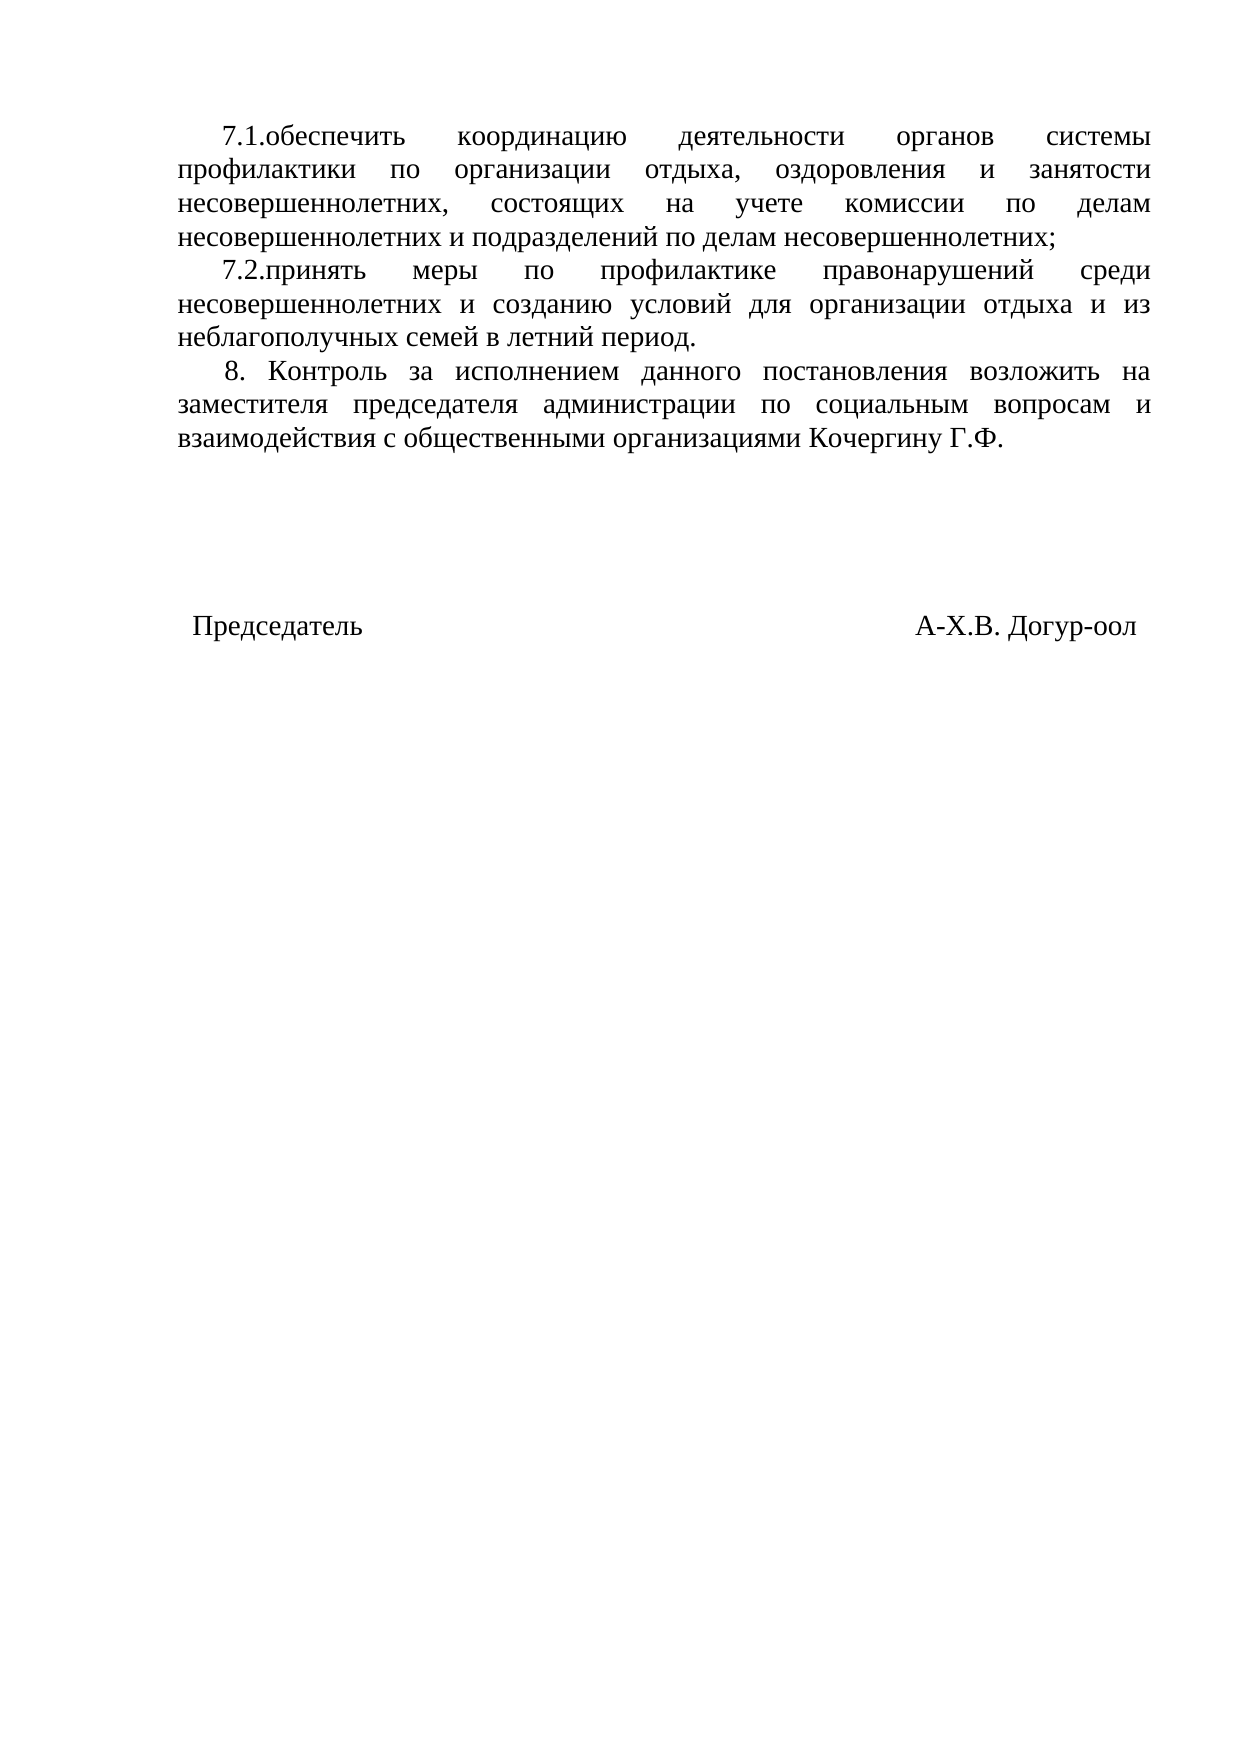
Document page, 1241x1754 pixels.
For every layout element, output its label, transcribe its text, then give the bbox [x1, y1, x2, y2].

text 8. Контроль за исполнением данного постановления возложить на заместителя председателя администрации по социальным вопросам и взаимодействия с общественными организациями Кочергину Г.Ф. [177, 353, 1152, 453]
text 7.2.принять меры по профилактике правонарушений среди несовершеннолетних и созданию условий для организации отдыха и из неблагополучных семей в летний период. [177, 252, 1152, 353]
text 7.1.обеспечить координацию деятельности органов системы профилактики по организации отдыха, оздоровления и занятости несовершеннолетних, состоящих на учете комиссии по делам несовершеннолетних и подразделений по делам несовершеннолетних; [177, 118, 1152, 252]
text Председатель А-Х.В. Догур-оол [177, 608, 1152, 642]
